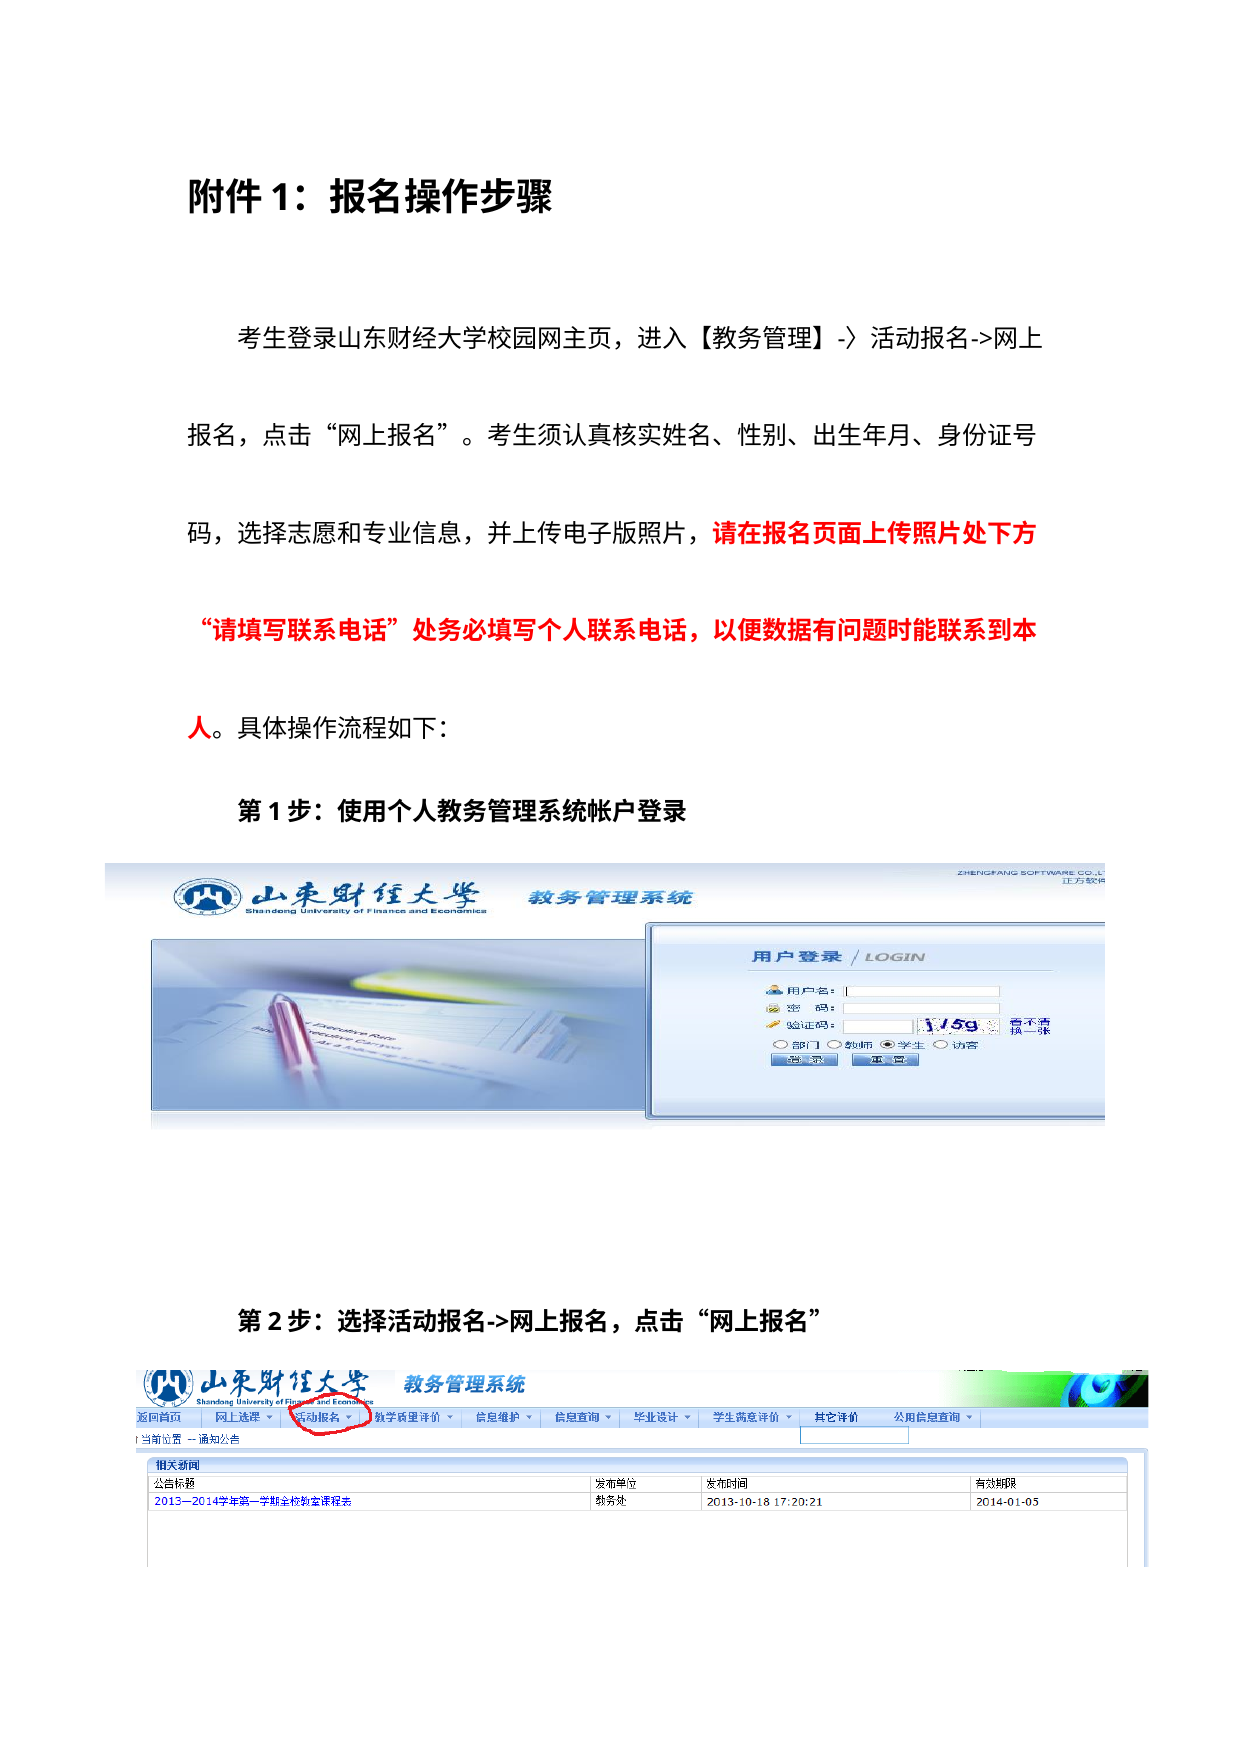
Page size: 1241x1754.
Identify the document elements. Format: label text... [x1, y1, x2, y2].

text 附件1：报名操作步骤 [187, 162, 1053, 227]
text 第2步：选择活动报名->网上报名，点击“网上报名” [187, 1287, 1053, 1352]
text 考生登录山东财经大学校园网主页，进入【教务管理】-〉活动报名->网上报名，点击“网上报名”。考生须认真核实姓名、性别、出生年月、身份证号码，选择志愿和专业信息，并上传电子版照片，请在报名页面上传照片处下方“请填写联系电话”处务必填写个人联系电话，以便数据有问题时能联系到本人。具体操作流程如下： [187, 304, 1053, 759]
picture [136, 1370, 1149, 1567]
picture [104, 863, 1118, 1135]
text 第1步：使用个人教务管理系统帐户登录 [187, 777, 1053, 842]
